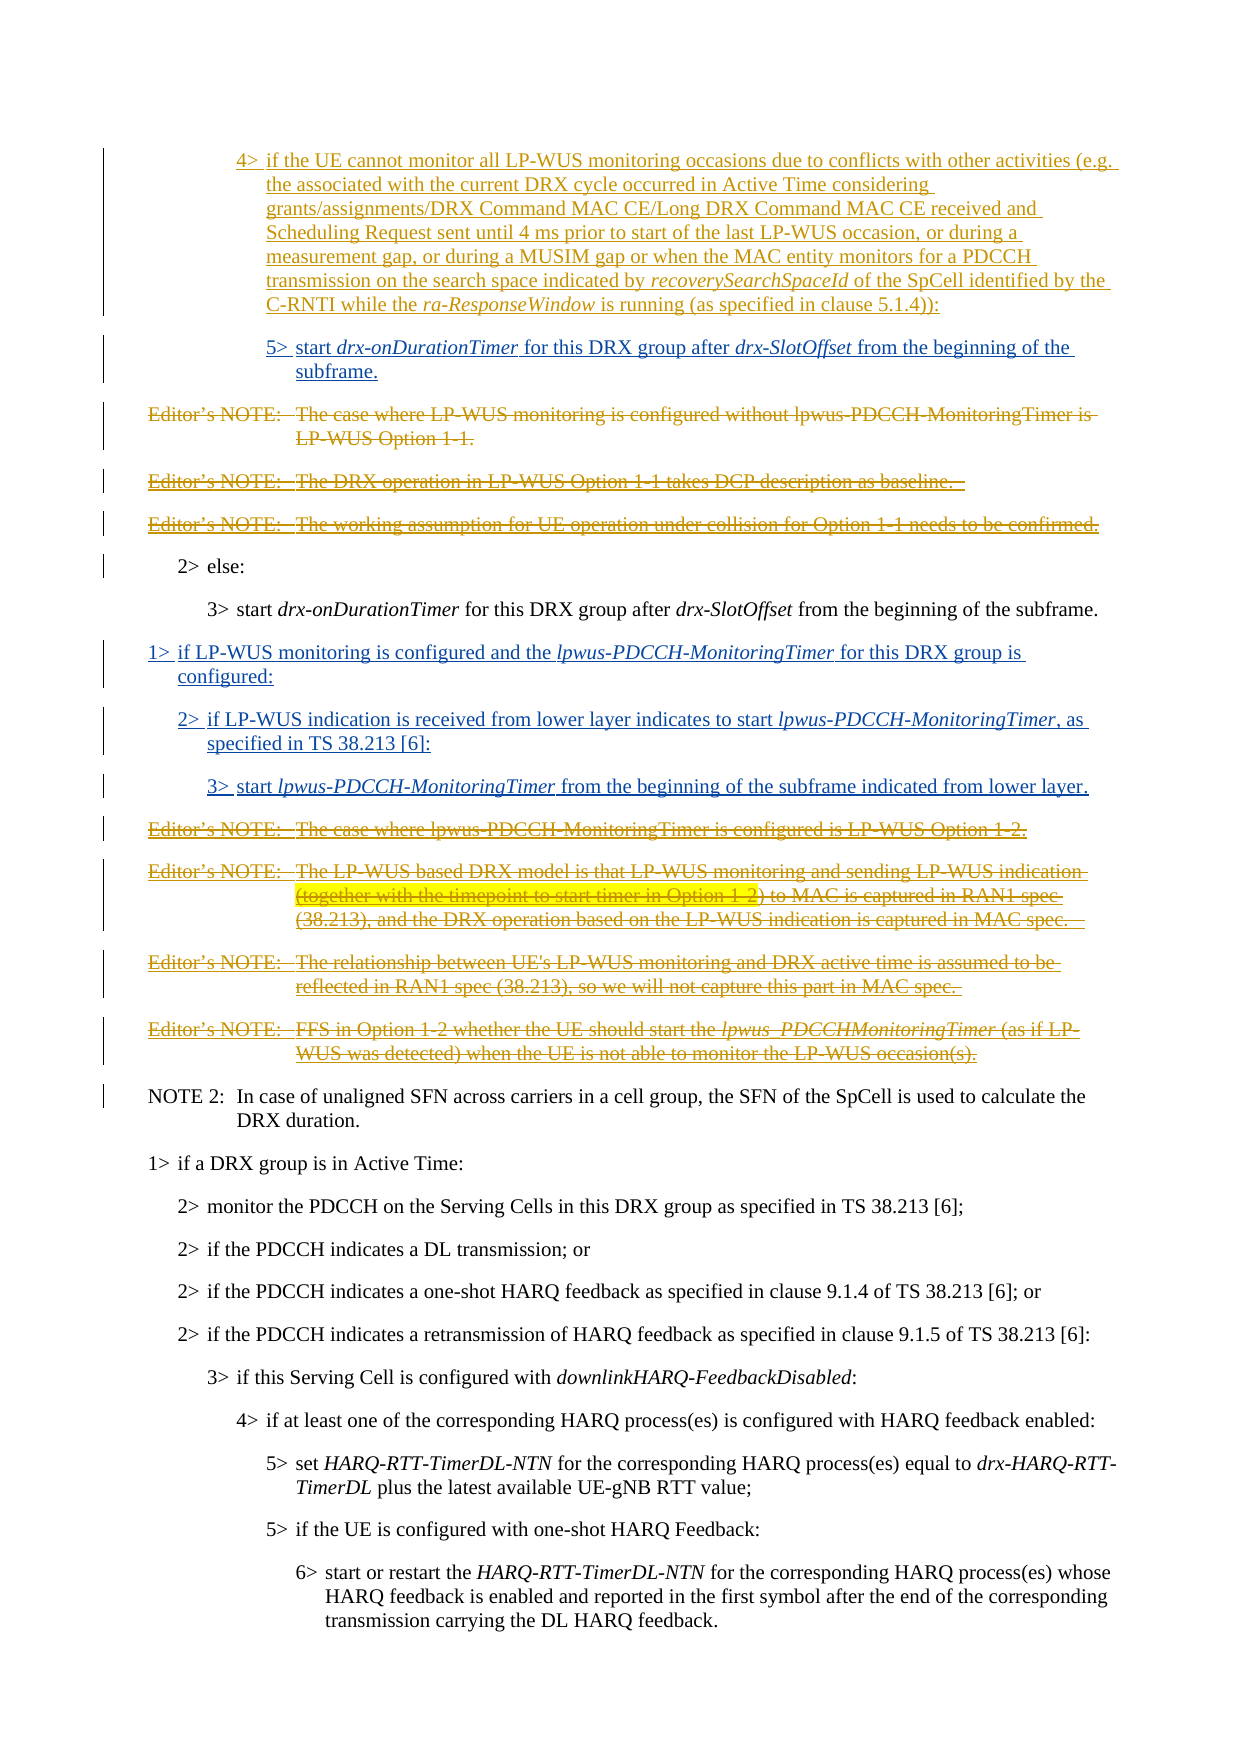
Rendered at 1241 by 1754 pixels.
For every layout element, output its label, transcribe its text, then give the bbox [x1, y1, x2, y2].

text 2> else: [177, 554, 1122, 578]
text NOTE 2: In case of unaligned SFN across carriers in a cell group, the SFN of the SpCell is used to calculate the DRX duration. [148, 1084, 1122, 1132]
text 1> if a DRX group is in Active Time: [148, 1151, 1122, 1175]
text 5> set HARQ-RTT-TimerDL-NTN for the corresponding HARQ process(es) equal to drx-HARQ-RTT-TimerDL plus the latest available UE-gNB RTT value; [266, 1451, 1122, 1499]
text 2> if the PDCCH indicates a DL transmission; or [177, 1236, 1122, 1261]
text 2> if the PDCCH indicates a retransmission of HARQ feedback as specified in clause 9.1.5 of TS 38.213 [6]: [177, 1322, 1122, 1346]
text 2> monitor the PDCCH on the Serving Cells in this DRX group as specified in TS 38.213 [6]; [177, 1194, 1122, 1218]
text 4> if at least one of the corresponding HARQ process(es) is configured with HARQ feedback enabled: [236, 1408, 1122, 1432]
text 3> start drx-onDurationTimer for this DRX group after drx-SlotOffset from the beginning of the subframe. [207, 597, 1122, 621]
text 2> if the PDCCH indicates a one-shot HARQ feedback as specified in clause 9.1.4 of TS 38.213 [6]; or [177, 1279, 1122, 1303]
text 6> start or restart the HARQ-RTT-TimerDL-NTN for the corresponding HARQ process(es) whose HARQ feedback is enabled and reported in the first symbol after the end of the corresponding transmission carrying the DL HARQ feedback. [295, 1560, 1122, 1632]
text 5> if the UE is configured with one-shot HARQ Feedback: [266, 1517, 1122, 1541]
text 3> if this Serving Cell is configured with downlinkHARQ-FeedbackDisabled: [207, 1365, 1122, 1389]
